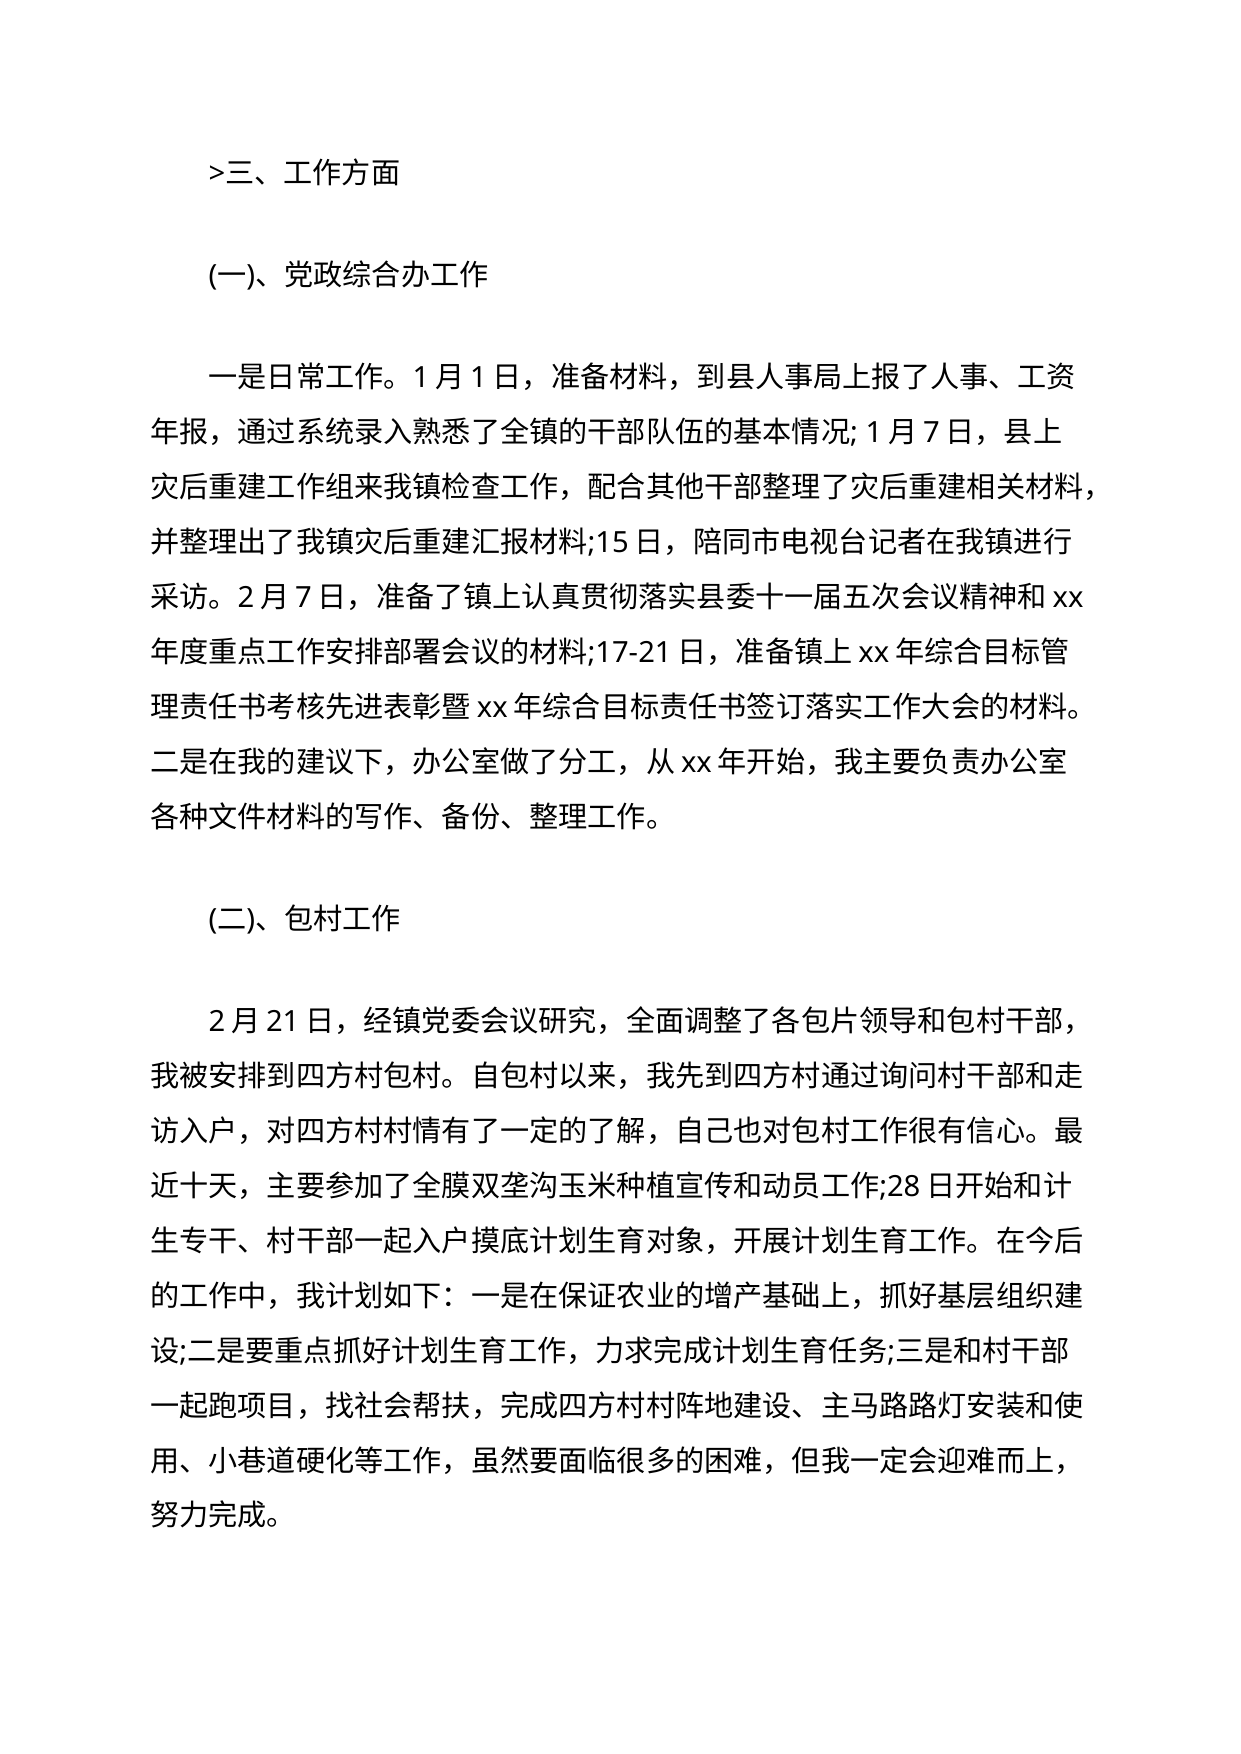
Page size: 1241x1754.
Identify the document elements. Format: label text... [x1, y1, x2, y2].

text 一是日常工作。1月1日，准备材料，到县人事局上报了人事、工资年报，通过系统录入熟悉了全镇的干部队伍的基本情况; 1月7日，县上灾后重建工作组来我镇检查工作，配合其他干部整理了灾后重建相关材料，并整理出了我镇灾后重建汇报材料;15日，陪同市电视台记者在我镇进行采访。2月7日，准备了镇上认真贯彻落实县委十一届五次会议精神和xx年度重点工作安排部署会议的材料;17-21日，准备镇上xx年综合目标管理责任书考核先进表彰暨xx年综合目标责任书签订落实工作大会的材料。二是在我的建议下，办公室做了分工，从xx年开始，我主要负责办公室各种文件材料的写作、备份、整理工作。 [150, 354, 1090, 836]
text (一)、党政综合办工作 [150, 252, 1090, 294]
text 2月21日，经镇党委会议研究，全面调整了各包片领导和包村干部，我被安排到四方村包村。自包村以来，我先到四方村通过询问村干部和走访入户，对四方村村情有了一定的了解，自己也对包村工作很有信心。最近十天，主要参加了全膜双垄沟玉米种植宣传和动员工作;28日开始和计生专干、村干部一起入户摸底计划生育对象，开展计划生育工作。在今后的工作中，我计划如下：一是在保证农业的增产基础上，抓好基层组织建设;二是要重点抓好计划生育工作，力求完成计划生育任务;三是和村干部一起跑项目，找社会帮扶，完成四方村村阵地建设、主马路路灯安装和使用、小巷道硬化等工作，虽然要面临很多的困难，但我一定会迎难而上，努力完成。 [150, 998, 1090, 1534]
text (二)、包村工作 [150, 896, 1090, 938]
text >三、工作方面 [150, 150, 1090, 192]
